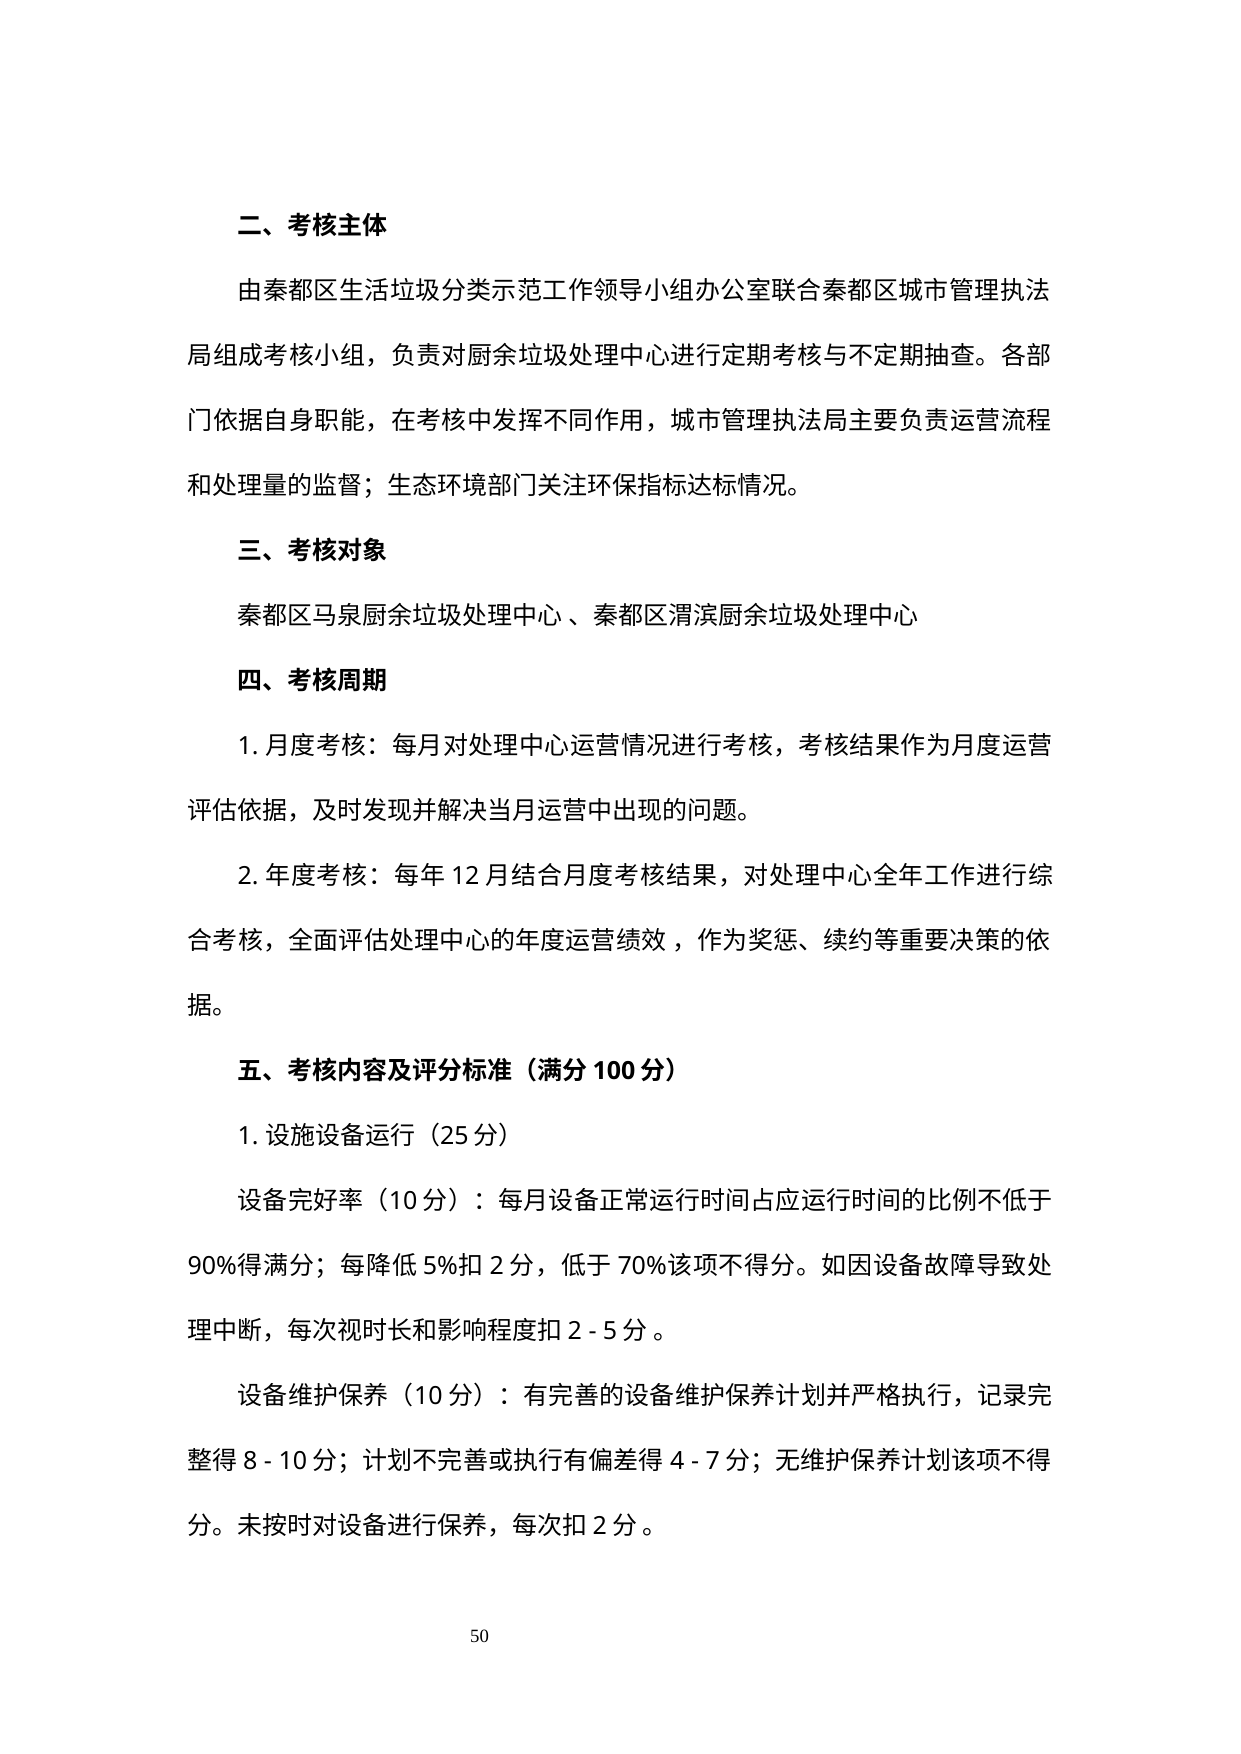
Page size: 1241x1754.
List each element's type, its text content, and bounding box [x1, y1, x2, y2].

text 秦都区马泉厨余垃圾处理中心 、秦都区渭滨厨余垃圾处理中心 [187, 581, 1053, 646]
text 四、考核周期 [187, 646, 1053, 711]
text 设备维护保养（10分）：有完善的设备维护保养计划并严格执行，记录完整得8 - 10分；计划不完善或执行有偏差得4 - 7分；无维护保养计划该项不得分。未按时对设备进行保养，每次扣2分 。 [187, 1361, 1053, 1556]
text 1. 设施设备运行（25分） [187, 1101, 1053, 1166]
text 三、考核对象 [187, 516, 1053, 581]
text 2. 年度考核：每年12月结合月度考核结果，对处理中心全年工作进行综合考核，全面评估处理中心的年度运营绩效 ，作为奖惩、续约等重要决策的依据。 [187, 841, 1053, 1036]
text 1. 月度考核：每月对处理中心运营情况进行考核，考核结果作为月度运营评估依据，及时发现并解决当月运营中出现的问题。 [187, 711, 1053, 841]
text 由秦都区生活垃圾分类示范工作领导小组办公室联合秦都区城市管理执法局组成考核小组，负责对厨余垃圾处理中心进行定期考核与不定期抽查。各部门依据自身职能，在考核中发挥不同作用，城市管理执法局主要负责运营流程和处理量的监督；生态环境部门关注环保指标达标情况。 [187, 256, 1053, 516]
text 设备完好率（10分）：每月设备正常运行时间占应运行时间的比例不低于90%得满分；每降低5%扣2分，低于70%该项不得分。如因设备故障导致处理中断，每次视时长和影响程度扣2 - 5分 。 [187, 1166, 1053, 1361]
text 二、考核主体 [187, 191, 1053, 256]
text 五、考核内容及评分标准（满分100分） [187, 1036, 1053, 1101]
